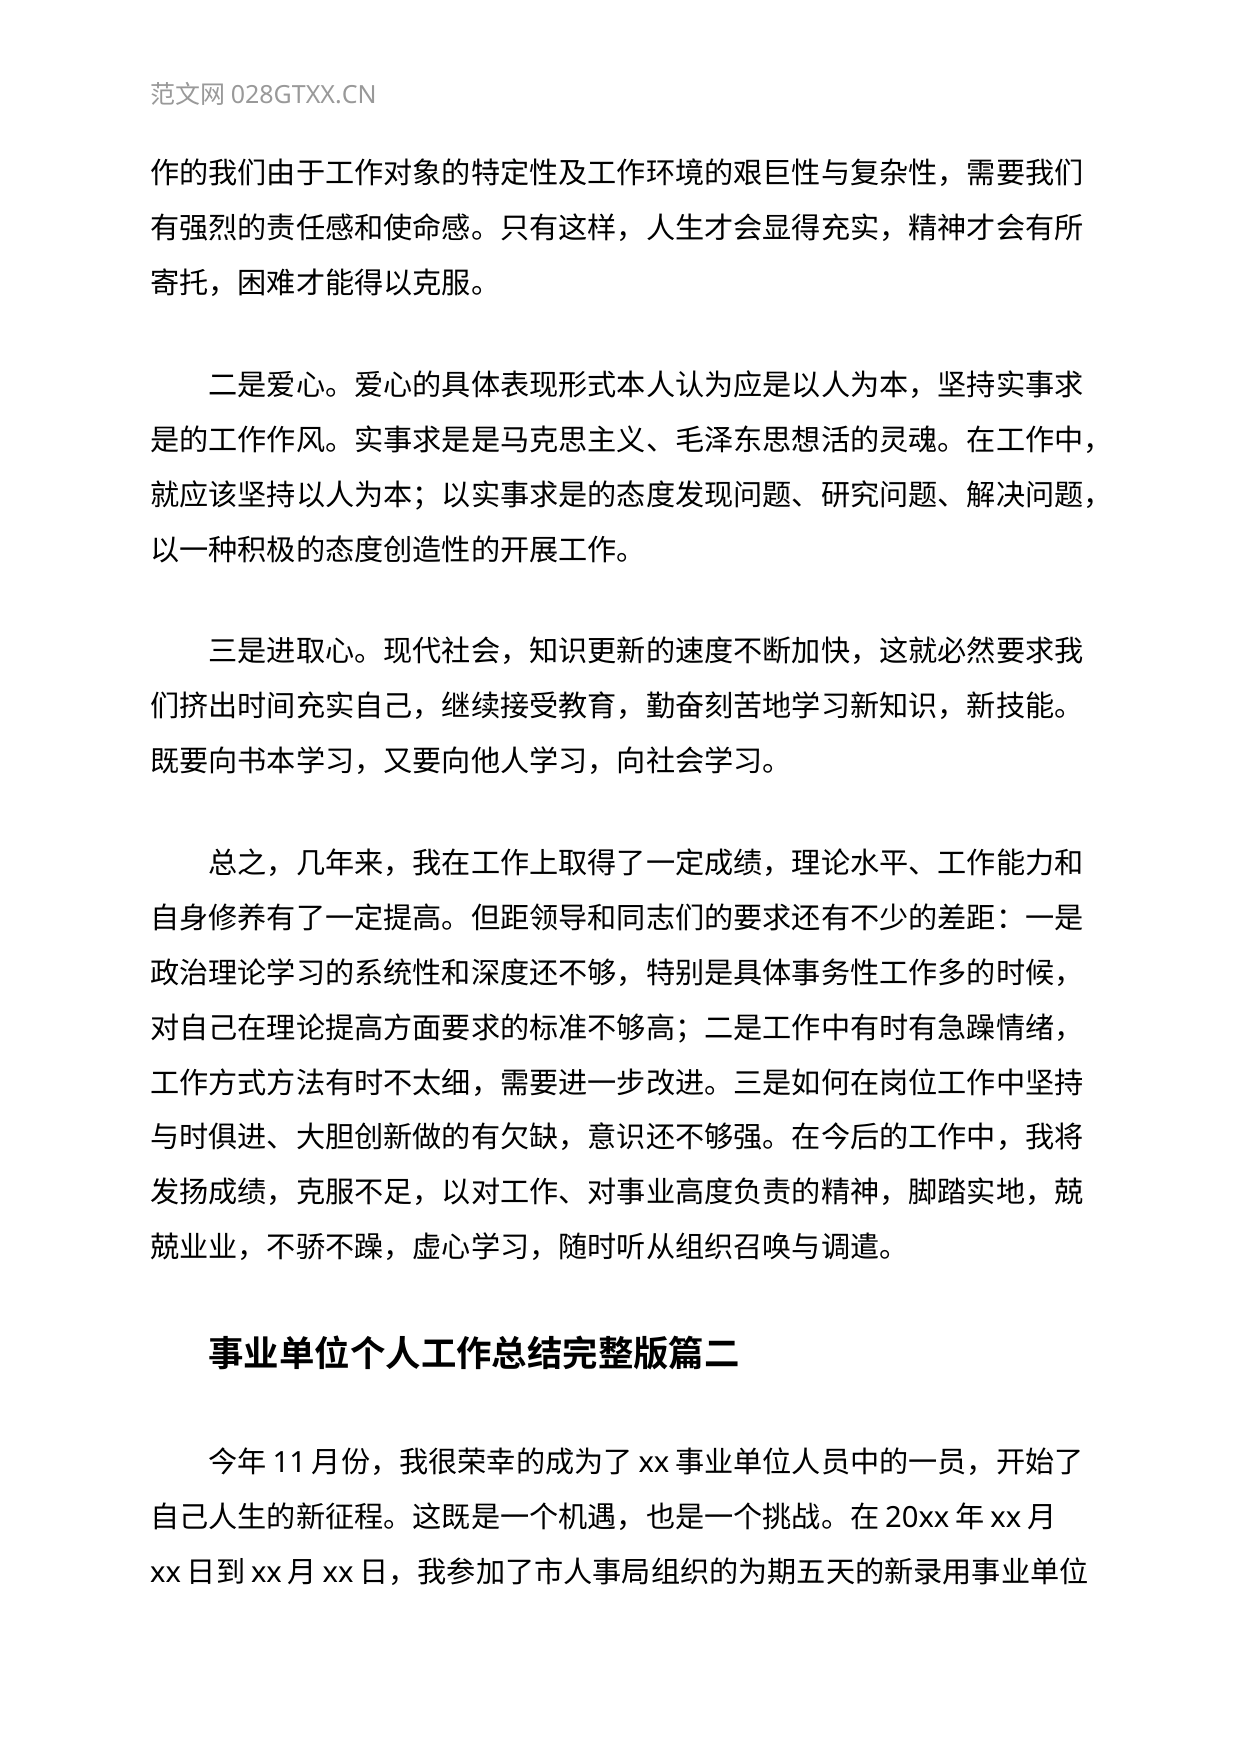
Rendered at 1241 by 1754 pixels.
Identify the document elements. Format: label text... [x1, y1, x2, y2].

text 二是爱心。爱心的具体表现形式本人认为应是以人为本，坚持实事求是的工作作风。实事求是是马克思主义、毛泽东思想活的灵魂。在工作中，就应该坚持以人为本；以实事求是的态度发现问题、研究问题、解决问题，以一种积极的态度创造性的开展工作。 [150, 362, 1090, 568]
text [150, 150, 1090, 302]
text 三是进取心。现代社会，知识更新的速度不断加快，这就必然要求我们挤出时间充实自己，继续接受教育，勤奋刻苦地学习新知识，新技能。既要向书本学习，又要向他人学习，向社会学习。 [150, 628, 1090, 780]
text 事业单位个人工作总结完整版篇二 [150, 1326, 1090, 1377]
text 总之，几年来，我在工作上取得了一定成绩，理论水平、工作能力和自身修养有了一定提高。但距领导和同志们的要求还有不少的差距：一是政治理论学习的系统性和深度还不够，特别是具体事务性工作多的时候，对自己在理论提高方面要求的标准不够高；二是工作中有时有急躁情绪，工作方式方法有时不太细，需要进一步改进。三是如何在岗位工作中坚持与时俱进、大胆创新做的有欠缺，意识还不够强。在今后的工作中，我将发扬成绩，克服不足，以对工作、对事业高度负责的精神，脚踏实地，兢兢业业，不骄不躁，虚心学习，随时听从组织召唤与调遣。 [150, 839, 1090, 1266]
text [150, 1439, 1090, 1591]
